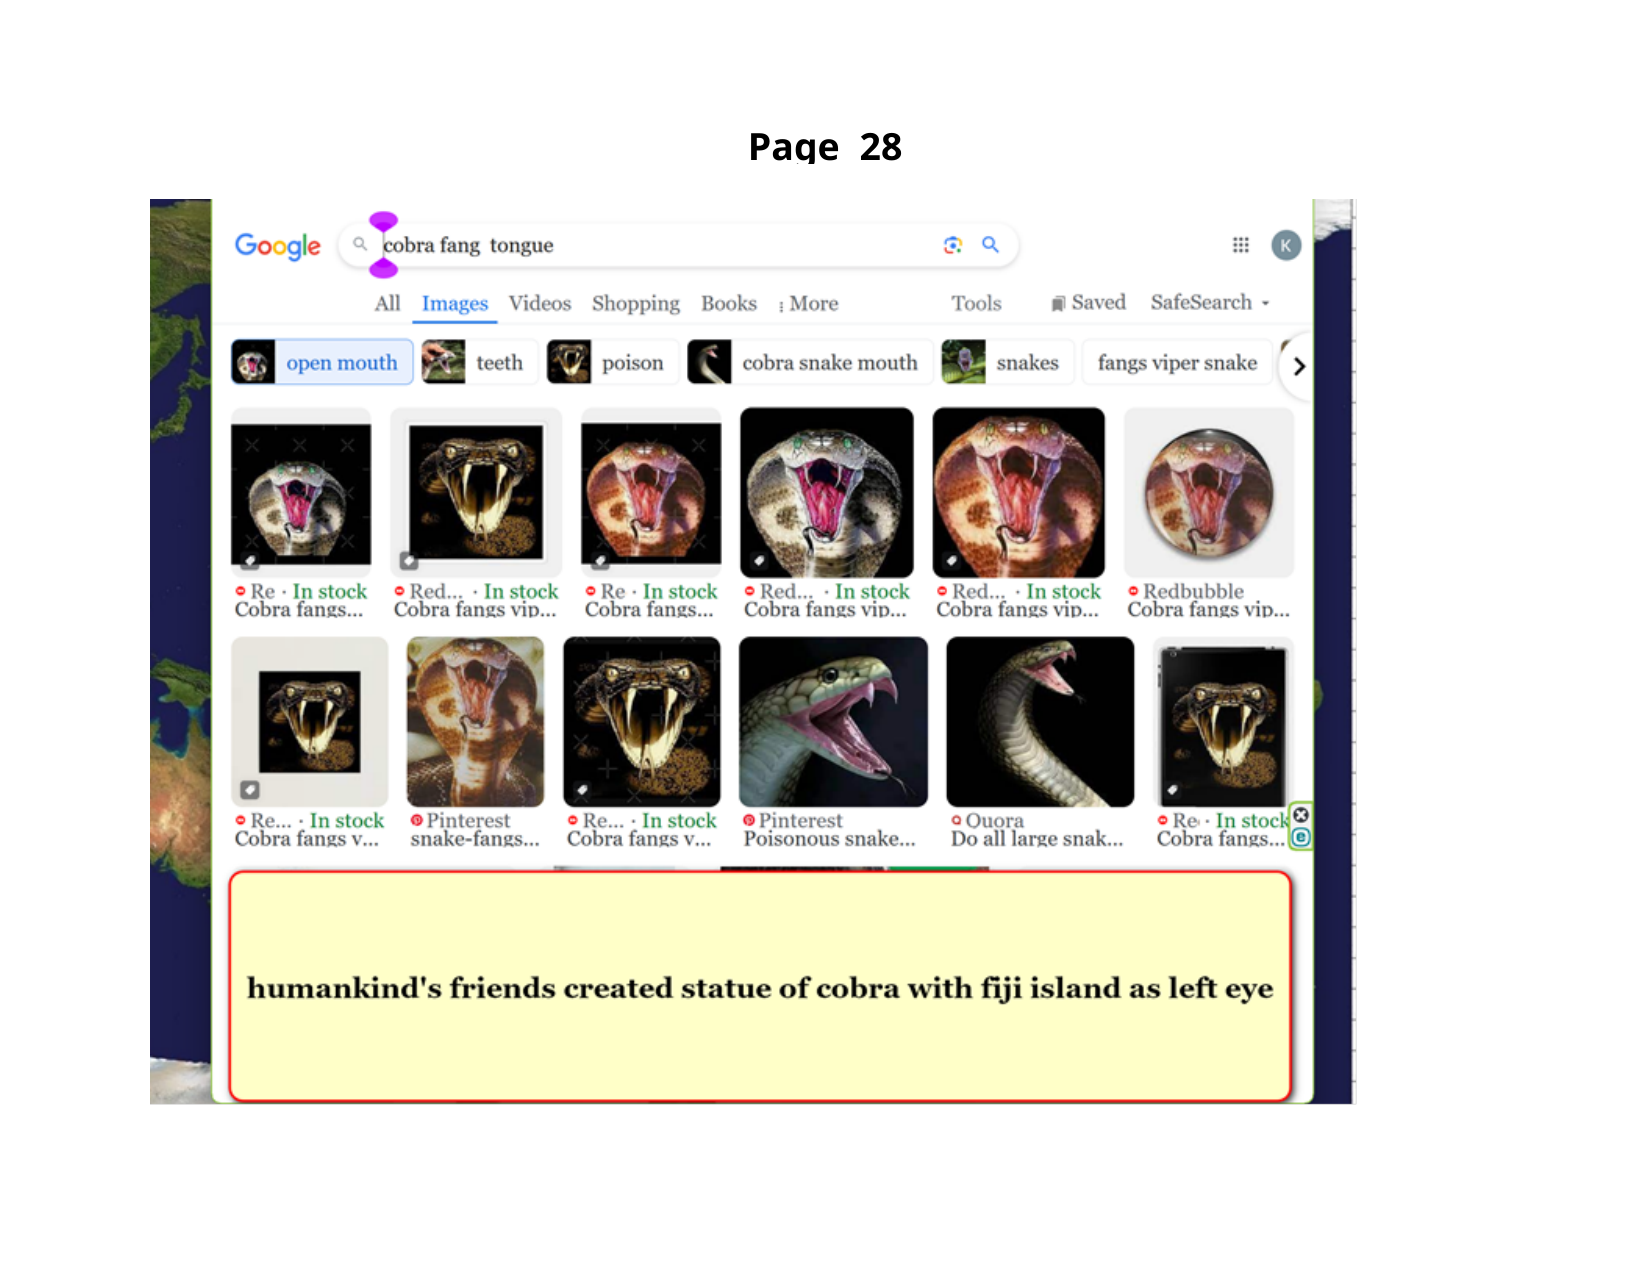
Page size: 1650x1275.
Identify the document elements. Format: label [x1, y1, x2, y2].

picture [150, 199, 1358, 1106]
